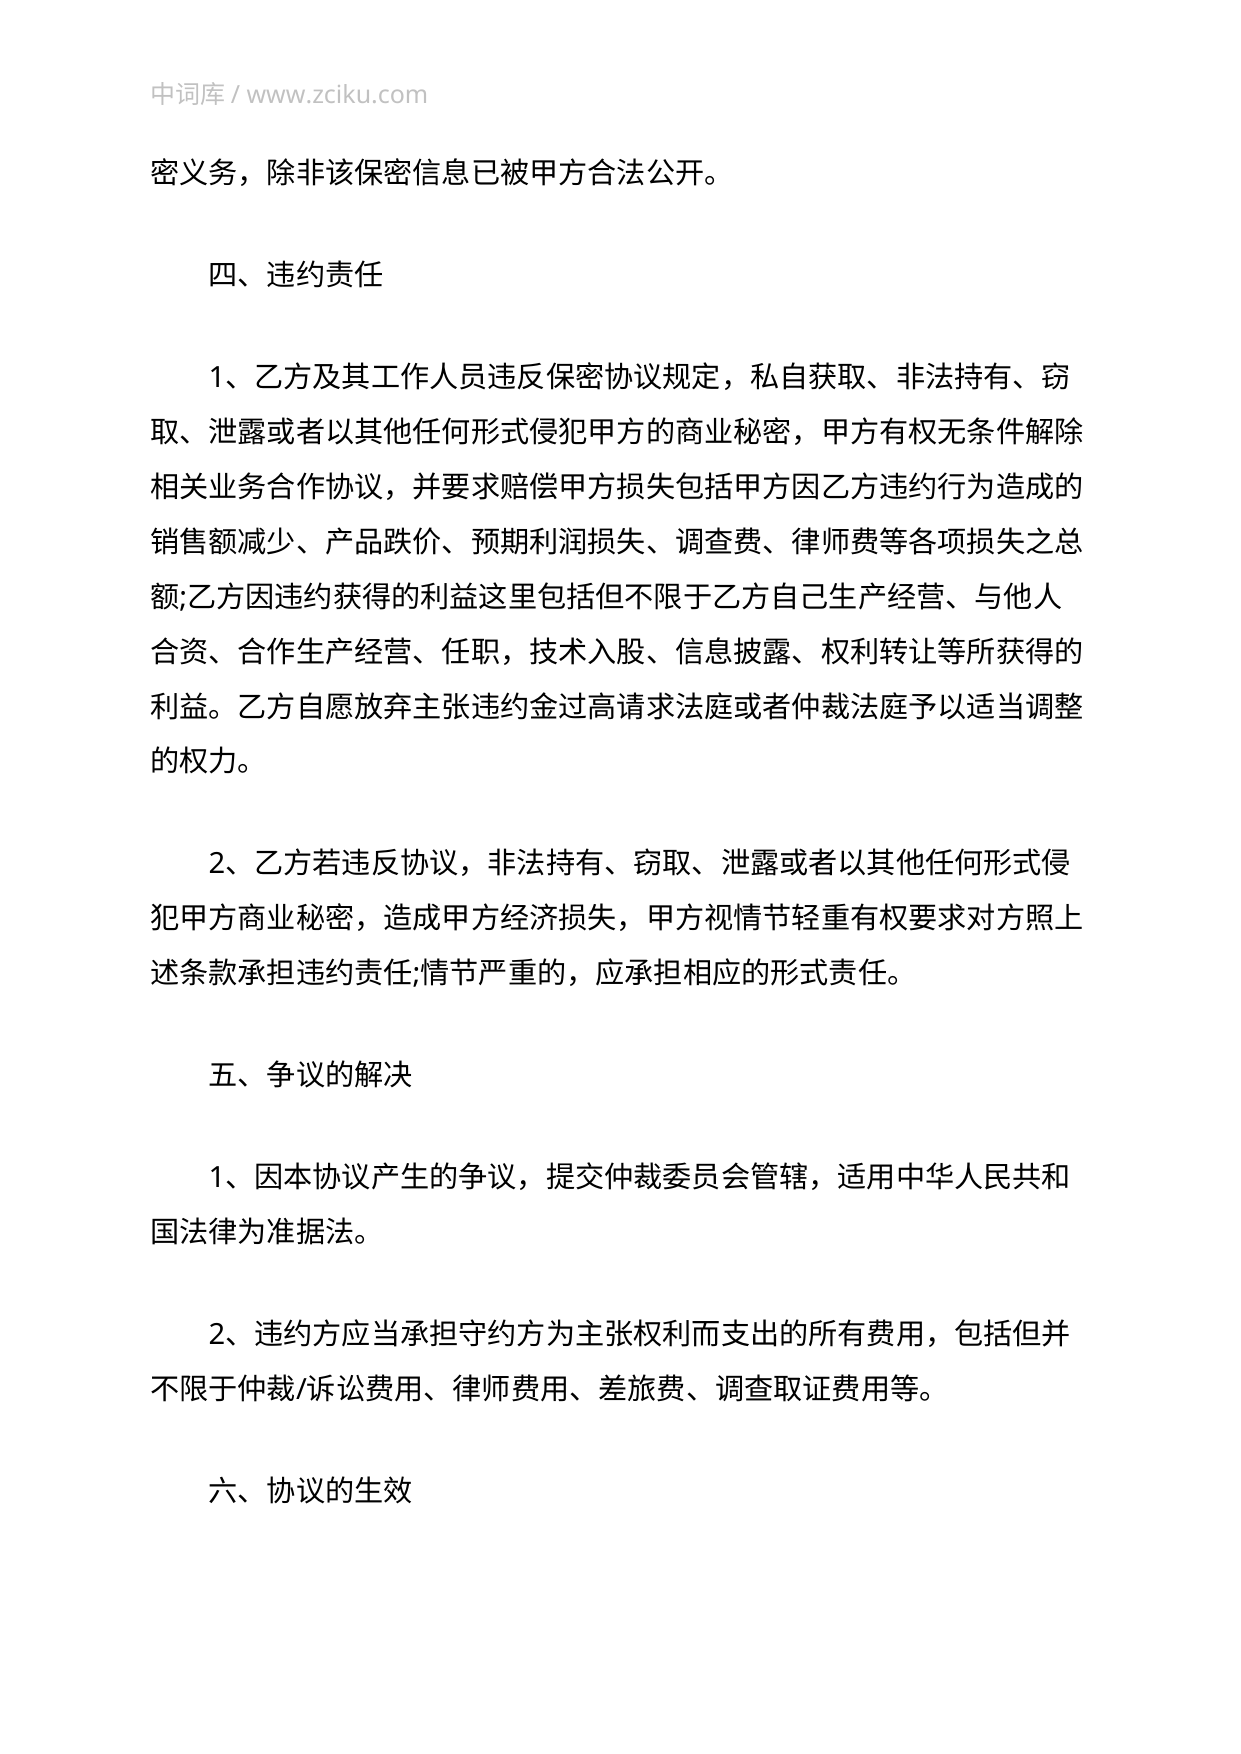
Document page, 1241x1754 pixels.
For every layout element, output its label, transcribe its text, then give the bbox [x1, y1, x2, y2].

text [150, 150, 1090, 192]
text 五、争议的解决 [150, 1052, 1090, 1094]
text 1、乙方及其工作人员违反保密协议规定，私自获取、非法持有、窃取、泄露或者以其他任何形式侵犯甲方的商业秘密，甲方有权无条件解除相关业务合作协议，并要求赔偿甲方损失包括甲方因乙方违约行为造成的销售额减少、产品跌价、预期利润损失、调查费、律师费等各项损失之总额;乙方因违约获得的利益这里包括但不限于乙方自己生产经营、与他人合资、合作生产经营、任职，技术入股、信息披露、权利转让等所获得的利益。乙方自愿放弃主张违约金过高请求法庭或者仲裁法庭予以适当调整的权力。 [150, 353, 1090, 780]
text 四、违约责任 [150, 252, 1090, 294]
text 2、乙方若违反协议，非法持有、窃取、泄露或者以其他任何形式侵犯甲方商业秘密，造成甲方经济损失，甲方视情节轻重有权要求对方照上述条款承担违约责任;情节严重的，应承担相应的形式责任。 [150, 840, 1090, 992]
text 六、协议的生效 [150, 1467, 1090, 1509]
text 1、因本协议产生的争议，提交仲裁委员会管辖，适用中华人民共和国法律为准据法。 [150, 1153, 1090, 1251]
text 2、违约方应当承担守约方为主张权利而支出的所有费用，包括但并不限于仲裁/诉讼费用、律师费用、差旅费、调查取证费用等。 [150, 1310, 1090, 1408]
